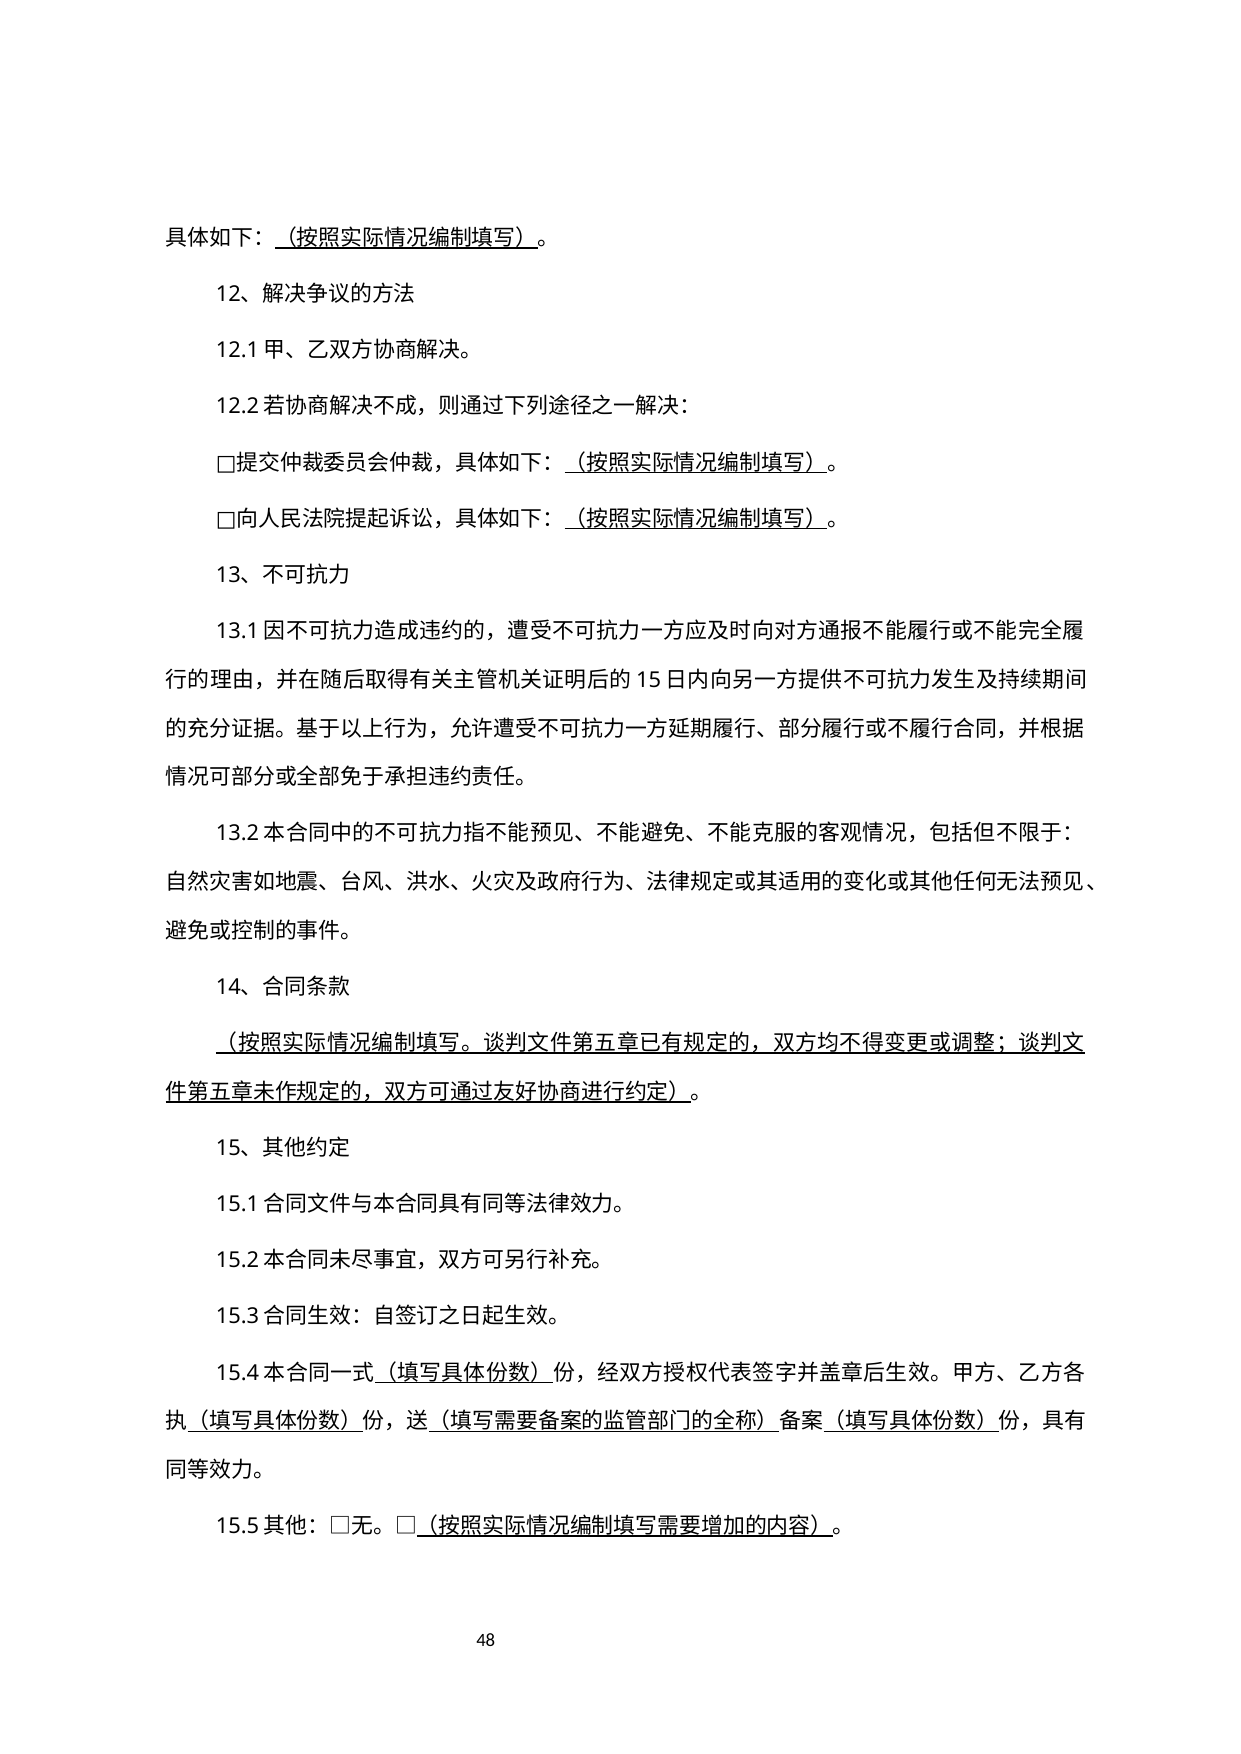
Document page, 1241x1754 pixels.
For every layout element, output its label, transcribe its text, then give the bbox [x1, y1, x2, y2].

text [165, 219, 1087, 252]
text 12.2若协商解决不成，则通过下列途径之一解决： [165, 388, 1087, 421]
text 13、不可抗力 [165, 556, 1087, 589]
text 15.4本合同一式（填写具体份数）份，经双方授权代表签字并盖章后生效。甲方、乙方各执（填写具体份数）份，送（填写需要备案的监管部门的全称）备案（填写具体份数）份，具有同等效力。 [165, 1354, 1087, 1484]
text 12.1甲、乙双方协商解决。 [165, 332, 1087, 364]
text □向人民法院提起诉讼，具体如下：（按照实际情况编制填写）。 [165, 500, 1087, 533]
text 14、合同条款 [165, 969, 1087, 1001]
text 12、解决争议的方法 [165, 276, 1087, 308]
text 13.1因不可抗力造成违约的，遭受不可抗力一方应及时向对方通报不能履行或不能完全履行的理由，并在随后取得有关主管机关证明后的15日内向另一方提供不可抗力发生及持续期间的充分证据。基于以上行为，允许遭受不可抗力一方延期履行、部分履行或不履行合同，并根据情况可部分或全部免于承担违约责任。 [165, 613, 1087, 791]
text （按照实际情况编制填写。谈判文件第五章已有规定的，双方均不得变更或调整；谈判文件第五章未作规定的，双方可通过友好协商进行约定）。 [165, 1025, 1087, 1106]
text 15.5其他：□无。□（按照实际情况编制填写需要增加的内容）。 [165, 1508, 1087, 1540]
text 15.3合同生效：自签订之日起生效。 [165, 1298, 1087, 1331]
text 15、其他约定 [165, 1130, 1087, 1162]
text 13.2本合同中的不可抗力指不能预见、不能避免、不能克服的客观情况，包括但不限于：自然灾害如地震、台风、洪水、火灾及政府行为、法律规定或其适用的变化或其他任何无法预见、避免或控制的事件。 [165, 815, 1087, 945]
text 15.2本合同未尽事宜，双方可另行补充。 [165, 1242, 1087, 1274]
text □提交仲裁委员会仲裁，具体如下：（按照实际情况编制填写）。 [165, 444, 1087, 477]
text 15.1合同文件与本合同具有同等法律效力。 [165, 1186, 1087, 1218]
